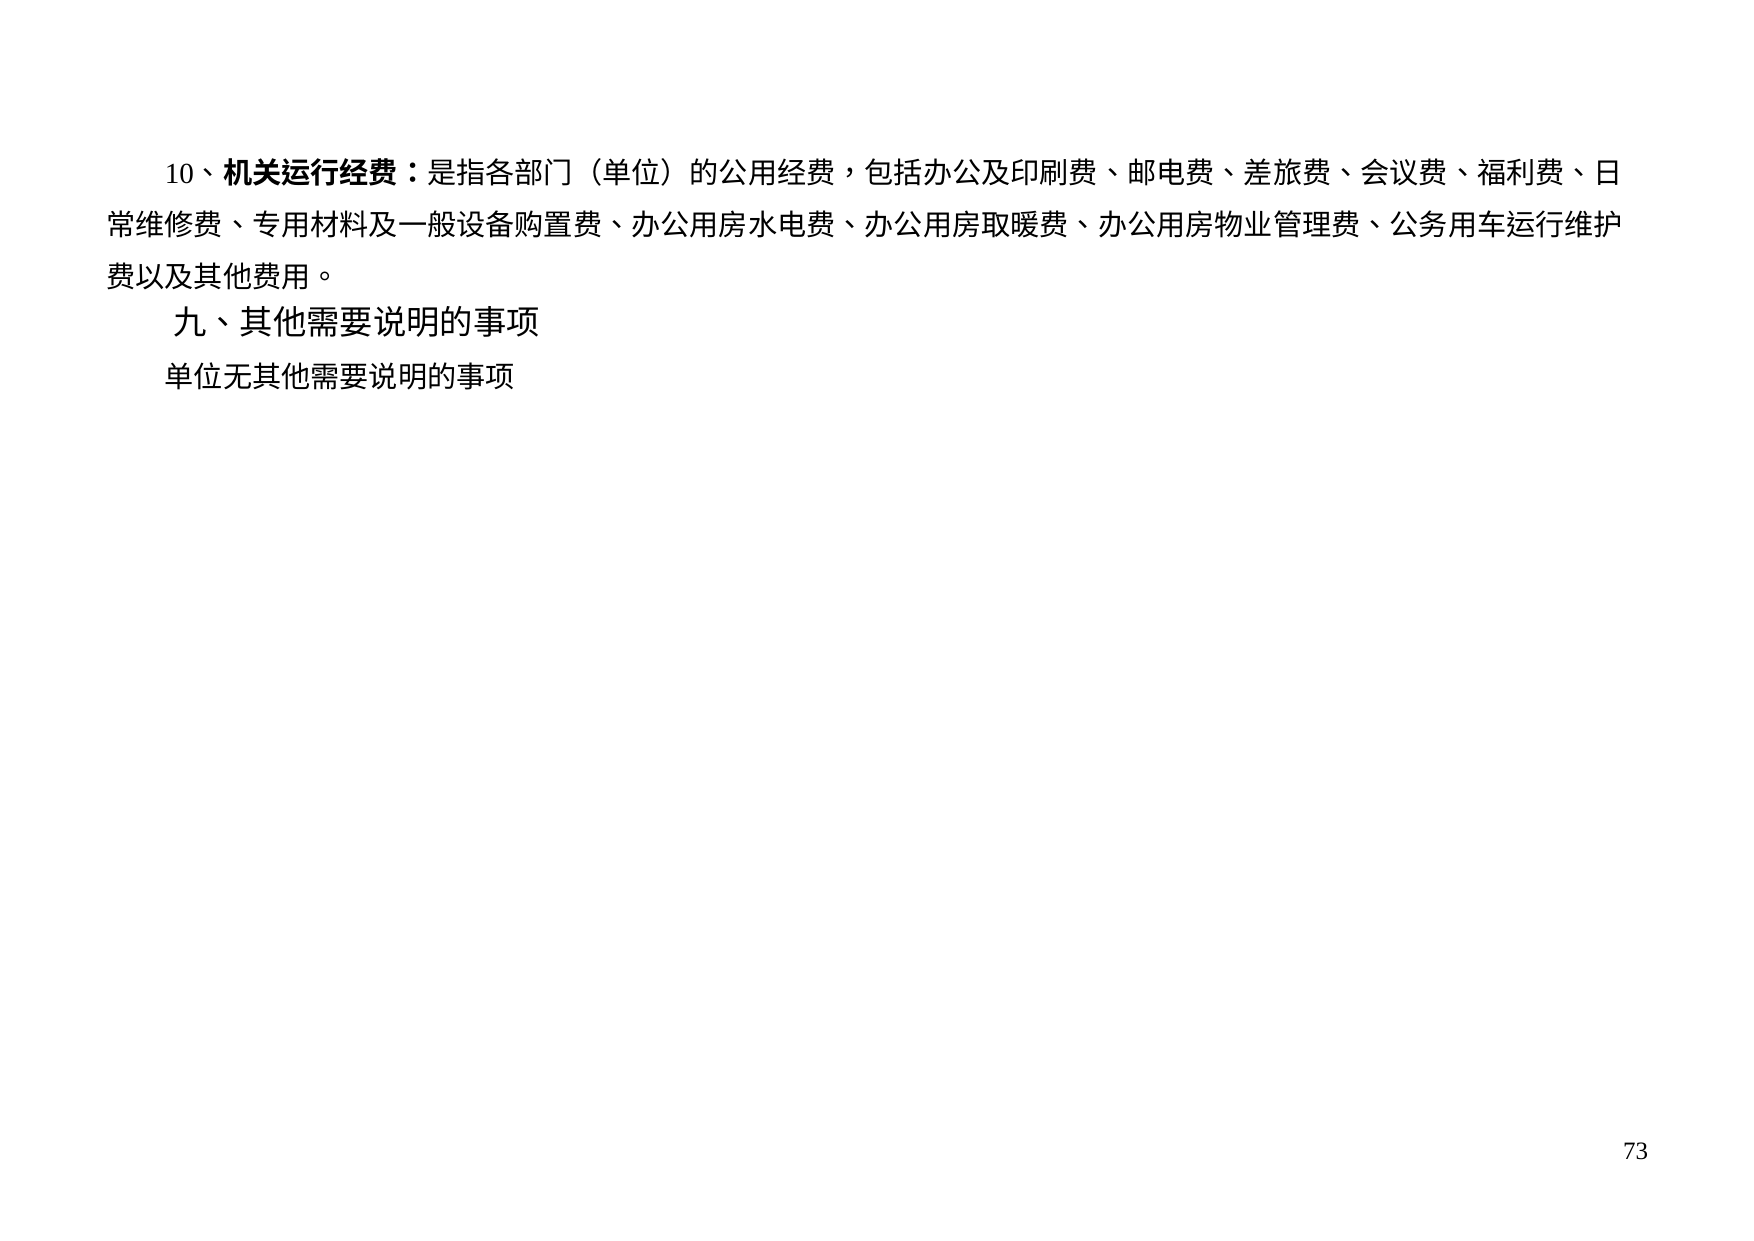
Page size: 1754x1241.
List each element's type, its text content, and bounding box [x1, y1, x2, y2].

text 10、机关运行经费：是指各部门（单位）的公用经费，包括办公及印刷费、邮电费、差旅费、会议费、福利费、日常维修费、专用材料及一般设备购置费、办公用房水电费、办公用房取暖费、办公用房物业管理费、公务用车运行维护费以及其他费用。 [106, 142, 1648, 298]
text 九、其他需要说明的事项 [106, 299, 1648, 344]
text 单位无其他需要说明的事项 [106, 346, 1648, 398]
